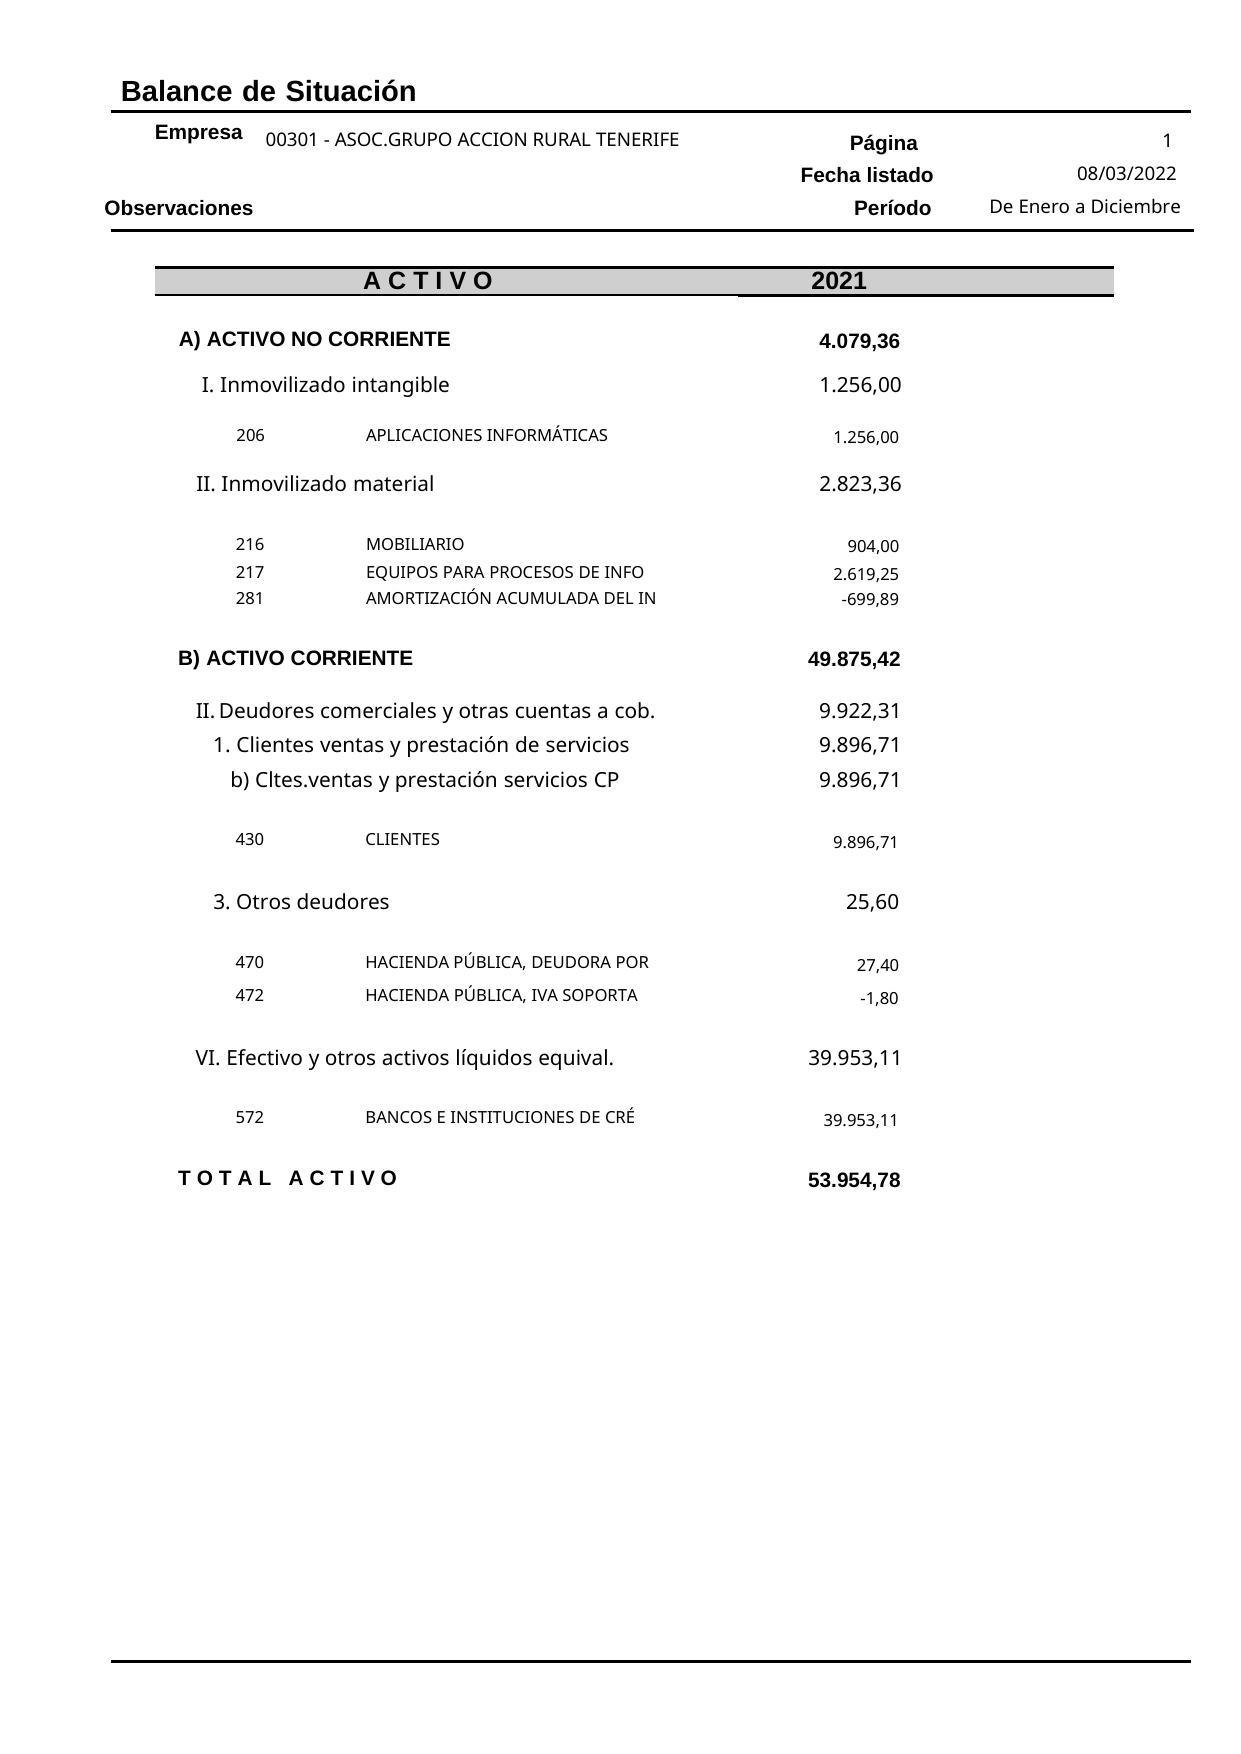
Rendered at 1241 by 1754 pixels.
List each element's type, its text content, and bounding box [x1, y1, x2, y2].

table_cell 2.619,25 [738, 557, 1114, 586]
text VI. Efectivo y otros activos líquidos equival. 39.953,11 [94, 1043, 903, 1071]
table_cell 217 [155, 557, 315, 586]
table_cell 281 [155, 586, 315, 611]
text Página 1 [849, 127, 1184, 155]
table_header A C T I V O [155, 269, 738, 294]
table_cell 216 [155, 498, 315, 557]
table_header 2021 [738, 269, 1114, 294]
table_cell 1.256,00 [738, 358, 1114, 409]
table_cell I. Inmovilizado intangible [155, 358, 738, 409]
table_cell 1.256,00 [738, 409, 1114, 459]
table_cell 206 APLICACIONES INFORMÁTICAS [155, 409, 738, 459]
subtitle ACTIVO CORRIENTE 49.875,42 [178, 645, 1184, 670]
table_cell MOBILIARIO [315, 498, 738, 557]
text Observaciones Período De Enero a Diciembre [104, 193, 1184, 221]
text 472 HACIENDA PÚBLICA, IVA SOPORTA -1,80 [235, 984, 1184, 1009]
text Fecha listado 08/03/2022 [800, 160, 1184, 188]
text 470 HACIENDA PÚBLICA, DEUDORA POR 27,40 [235, 950, 1184, 976]
list Deudores comerciales y otras cuentas a cob. 9.922,31 [94, 696, 901, 724]
text 430 CLIENTES 9.896,71 [235, 828, 1184, 854]
table_cell A) ACTIVO NO CORRIENTE [155, 296, 738, 358]
table_cell AMORTIZACIÓN ACUMULADA DEL IN [315, 586, 738, 611]
table_cell 2.823,36 [738, 459, 1114, 497]
subtitle Empresa [154, 120, 243, 144]
table_cell EQUIPOS PARA PROCESOS DE INFO [315, 557, 738, 586]
table_cell II. Inmovilizado material [155, 459, 738, 497]
text 00301 - ASOC.GRUPO ACCION RURAL TENERIFE [265, 126, 704, 152]
text 572 BANCOS E INSTITUCIONES DE CRÉ 39.953,11 [235, 1106, 1184, 1131]
subtitle T O T A L A C T I V O 53.954,78 [178, 1166, 1184, 1191]
list Clientes ventas y prestación de servicios 9.896,71 [94, 730, 901, 759]
table_cell 904,00 [738, 498, 1114, 557]
text b) Cltes.ventas y prestación servicios CP 9.896,71 [94, 765, 901, 793]
table_cell -699,89 [738, 586, 1114, 611]
table_cell 4.079,36 [738, 297, 1114, 358]
text 3. Otros deudores 25,60 [94, 887, 899, 916]
